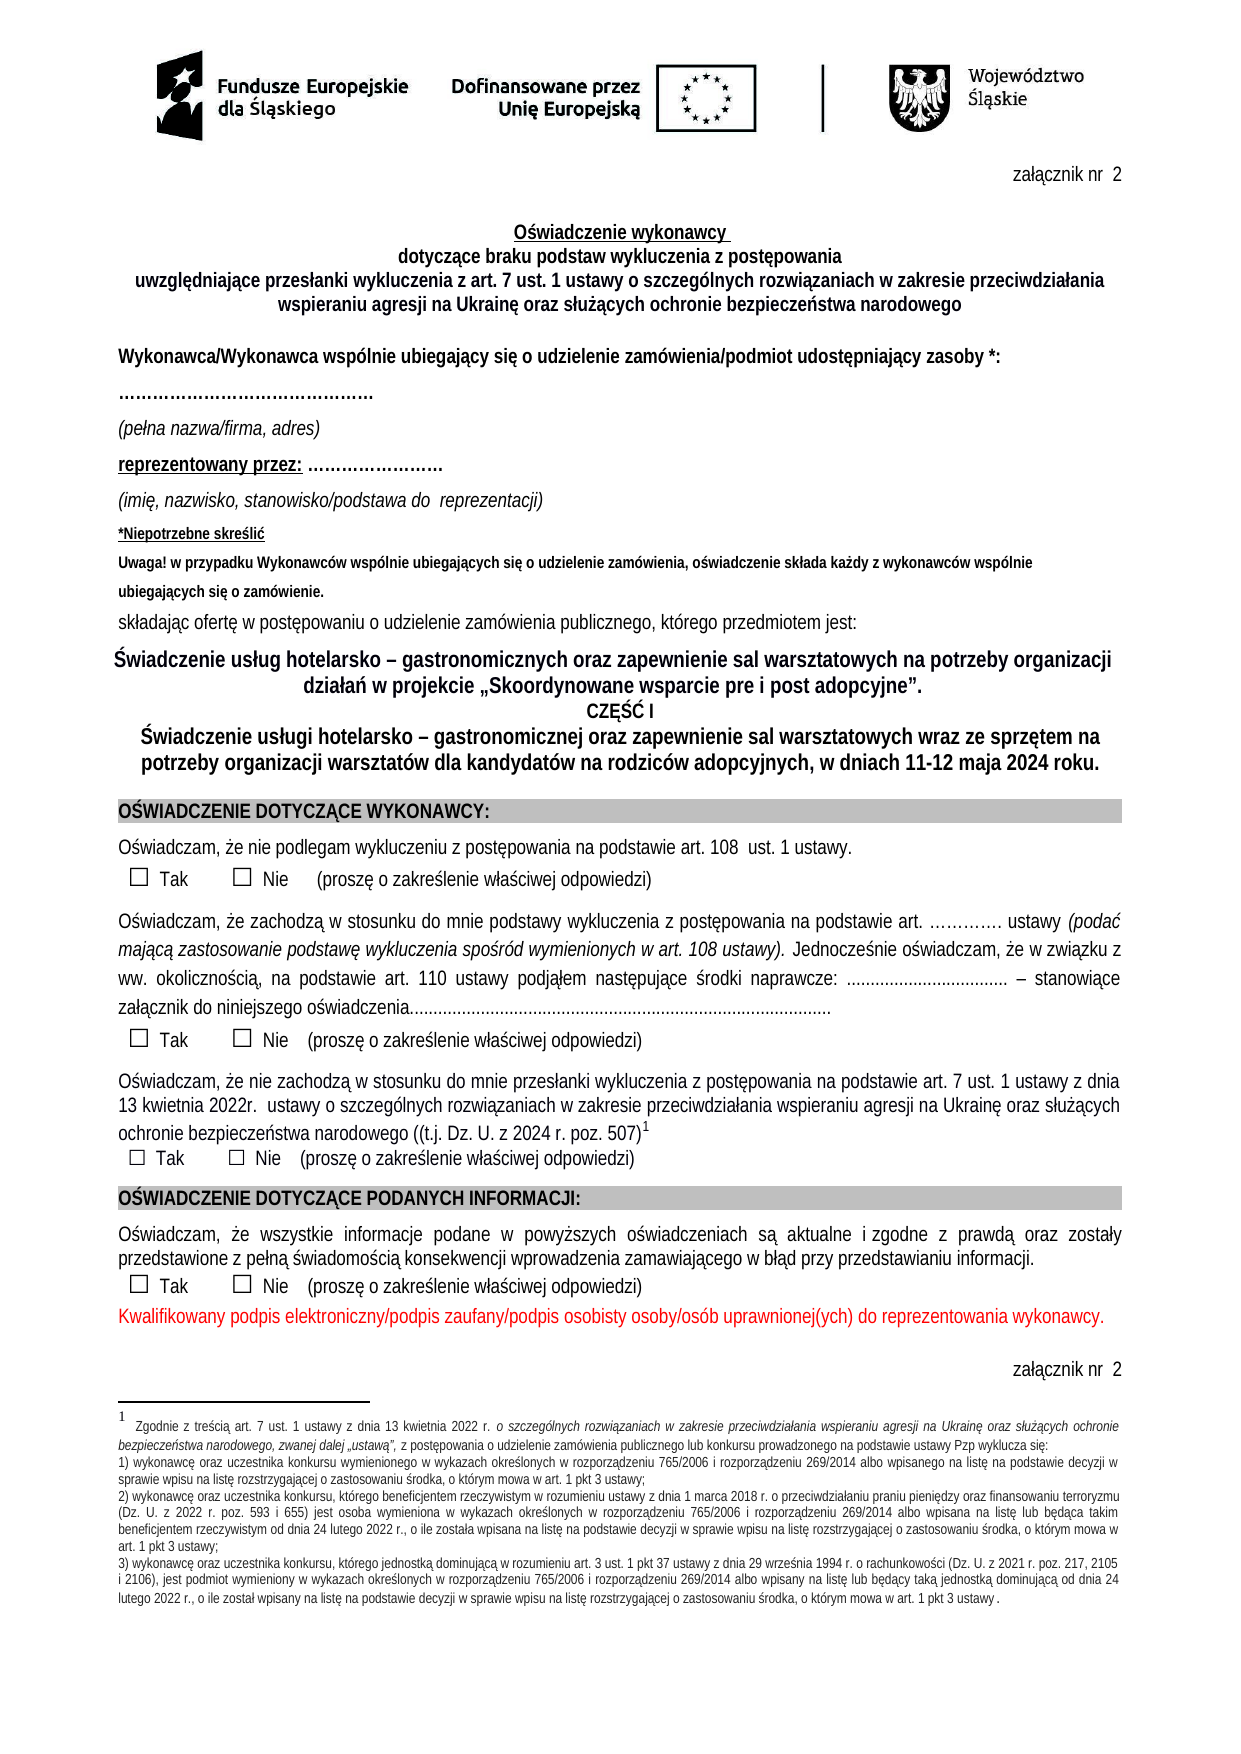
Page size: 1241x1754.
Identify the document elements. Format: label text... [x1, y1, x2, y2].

text ☐ Tak ☐ Nie (proszę o zakreślenie właściwej odpowiedzi) [118, 1146, 1122, 1170]
text ☐ Tak ☐ Nie (proszę o zakreślenie właściwej odpowiedzi) [118, 863, 1122, 891]
text Oświadczam, że nie zachodzą w stosunku do mnie przesłanki wykluczenia z postępowania na podstawie art. 7 ust. 1 ustawy z dnia 13 kwietnia 2022r. ustawy o szczególnych rozwiązaniach w zakresie przeciwdziałania wspieraniu agresji na Ukrainę oraz służących ochronie bezpieczeństwa narodowego ((t.j. Dz. U. z 2024 r. poz. 507) [118, 1069, 1122, 1146]
text Uwaga! w przypadku Wykonawców wspólnie ubiegających się o udzielenie zamówienia, oświadczenie składa każdy z wykonawców wspólnie ubiegających się o zamówienie. [118, 553, 1122, 601]
text Wykonawca/Wykonawca wspólnie ubiegający się o udzielenie zamówienia/podmiot udostępniający zasoby *: ……………………………………… [118, 344, 1122, 404]
text OŚWIADCZENIE DOTYCZĄCE PODANYCH INFORMACJI: [118, 1186, 1122, 1210]
text Oświadczenie wykonawcy [118, 220, 1122, 244]
text dotyczące braku podstaw wykluczenia z postępowania [118, 244, 1122, 268]
text OŚWIADCZENIE DOTYCZĄCE WYKONAWCY: [118, 799, 1122, 823]
text ☐ Tak ☐ Nie (proszę o zakreślenie właściwej odpowiedzi) [118, 1270, 1122, 1299]
text składając ofertę w postępowaniu o udzielenie zamówienia publicznego, którego przedmiotem jest: [118, 610, 1122, 634]
picture [136, 28, 1105, 163]
text (imię, nazwisko, stanowisko/podstawa do reprezentacji) [118, 488, 1122, 512]
text (pełna nazwa/firma, adres) [118, 416, 1122, 440]
text Świadczenie usług hotelarsko – gastronomicznych oraz zapewnienie sal warsztatowych na potrzeby organizacji działań w projekcie „Skoordynowane wsparcie pre i post adopcyjne”. [103, 646, 1122, 699]
text Oświadczam, że wszystkie informacje podane w powyższych oświadczeniach są aktualne i zgodne z prawdą oraz zostały przedstawione z pełną świadomością konsekwencji wprowadzenia zamawiającego w błąd przy przedstawianiu informacji. [118, 1222, 1122, 1270]
text Kwalifikowany podpis elektroniczny/podpis zaufany/podpis osobisty osoby/osób uprawnionej(ych) do reprezentowania wykonawcy. [118, 1304, 1122, 1328]
text CZĘŚĆ I [118, 699, 1122, 723]
text *Niepotrzebne skreślić [118, 524, 1122, 543]
text załącznik nr 2 [118, 1357, 1122, 1381]
text Oświadczam, że zachodzą w stosunku do mnie podstawy wykluczenia z postępowania na podstawie art. …………. ustawy (podać mającą zastosowanie podstawę wykluczenia spośród wymienionych w art. 108 ustawy). Jednocześnie oświadczam, że w związku z ww. okolicznością, na podstawie art. 110 ustawy podjąłem następujące środki naprawcze: .................................. – stanowiące załącznik do niniejszego oświadczenia......................................................................................... [118, 909, 1122, 1019]
text ☐ Tak ☐ Nie (proszę o zakreślenie właściwej odpowiedzi) [118, 1024, 1122, 1052]
text reprezentowany przez: …………………… [118, 452, 1122, 476]
text Oświadczam, że nie podlegam wykluczeniu z postępowania na podstawie art. 108 ust. 1 ustawy. [118, 835, 1122, 859]
text Świadczenie usługi hotelarsko – gastronomicznej oraz zapewnienie sal warsztatowych wraz ze sprzętem na potrzeby organizacji warsztatów dla kandydatów na rodziców adopcyjnych, w dniach 11-12 maja 2024 roku. [118, 723, 1122, 775]
text załącznik nr 2 [118, 162, 1122, 186]
text uwzględniające przesłanki wykluczenia z art. 7 ust. 1 ustawy o szczególnych rozwiązaniach w zakresie przeciwdziałania wspieraniu agresji na Ukrainę oraz służących ochronie bezpieczeństwa narodowego [118, 268, 1122, 316]
